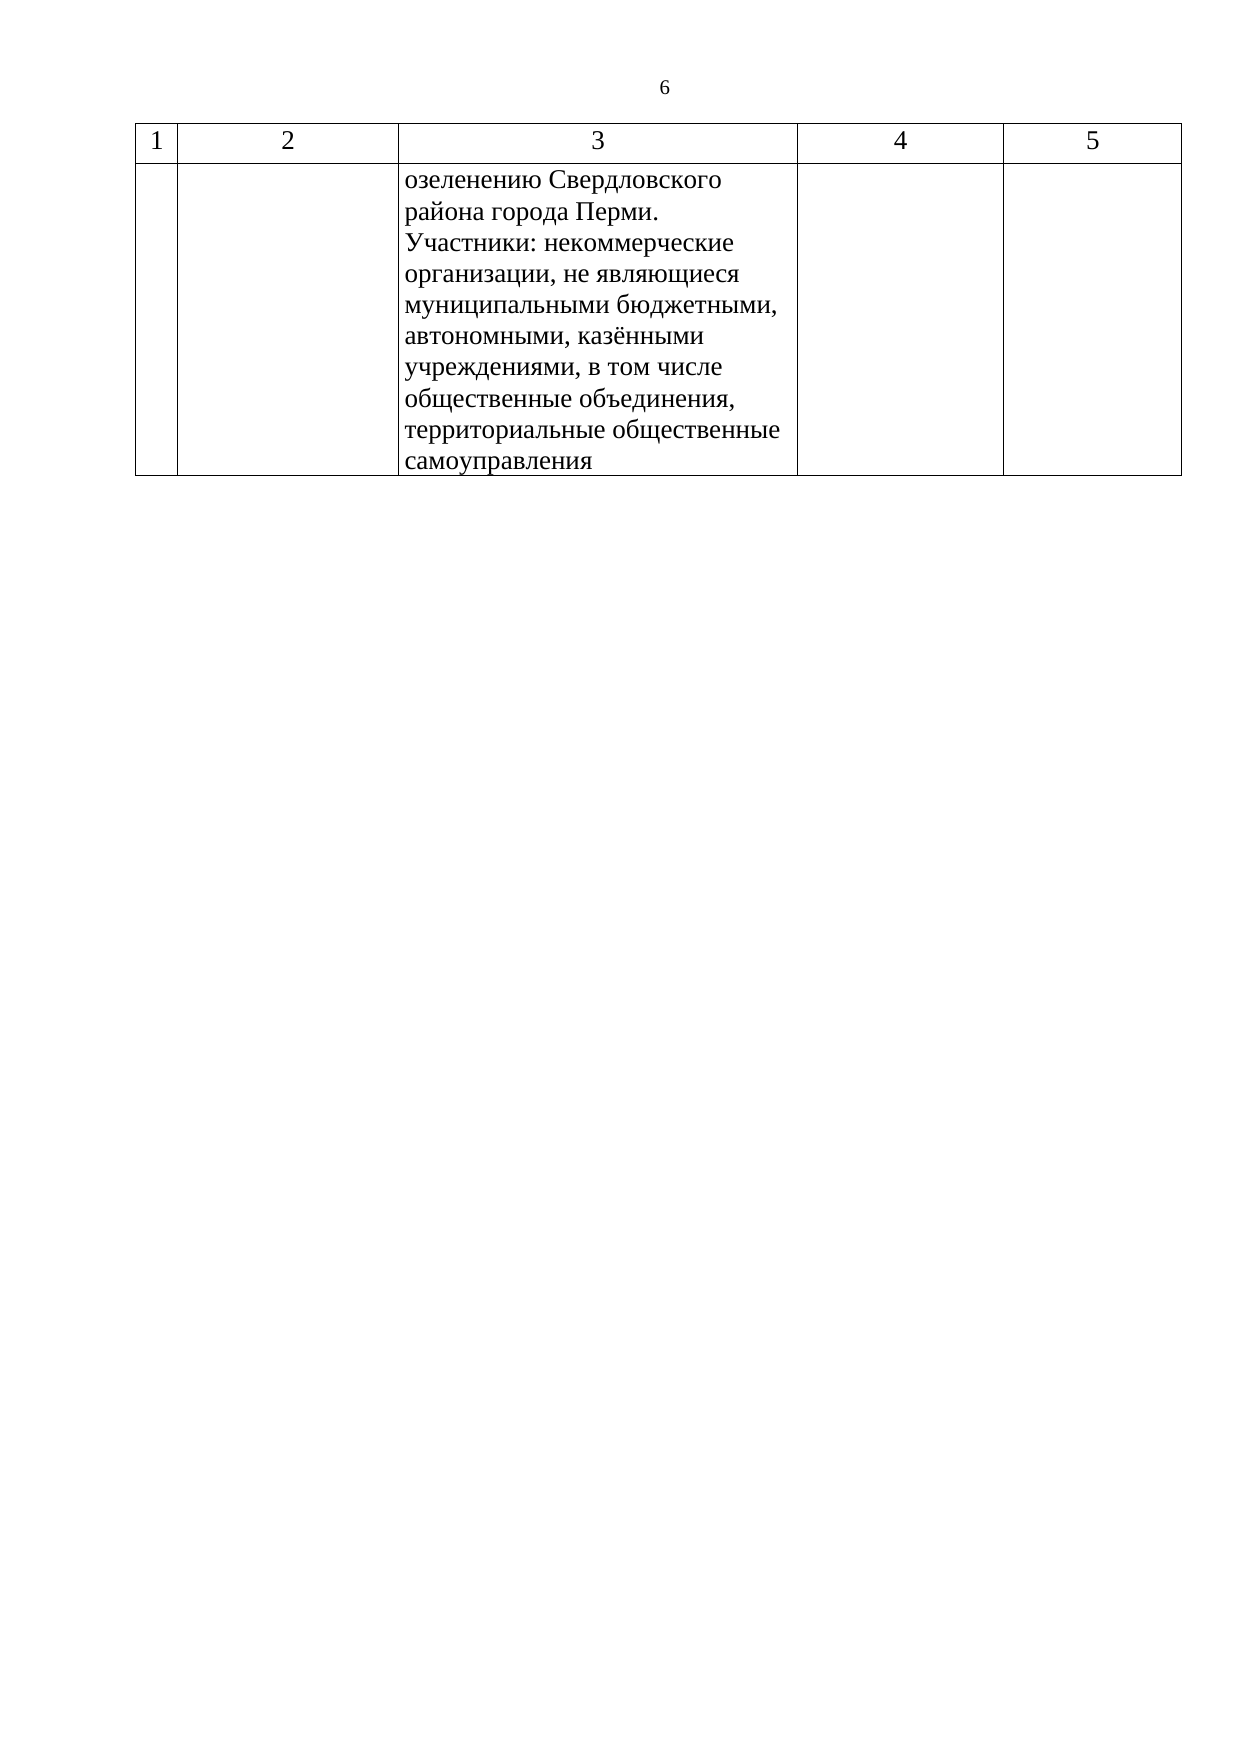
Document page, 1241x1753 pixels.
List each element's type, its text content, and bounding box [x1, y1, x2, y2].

table_cell [798, 164, 1003, 475]
table_cell [178, 164, 398, 475]
table_cell озеленению Свердловского района города Перми. Участники: некоммерческие организации, не являющиеся муниципальными бюджетными, автономными, казёнными учреждениями, в том числе общественные объединения, территориальные общественные самоуправления [399, 164, 797, 475]
table_cell 4 [798, 124, 1003, 163]
table_cell 5 [1004, 124, 1181, 163]
table_cell 2 [178, 124, 398, 163]
table_cell 1 [136, 124, 177, 163]
table_cell 3 [399, 124, 797, 163]
table_cell [1004, 164, 1181, 475]
table_cell [136, 164, 177, 475]
